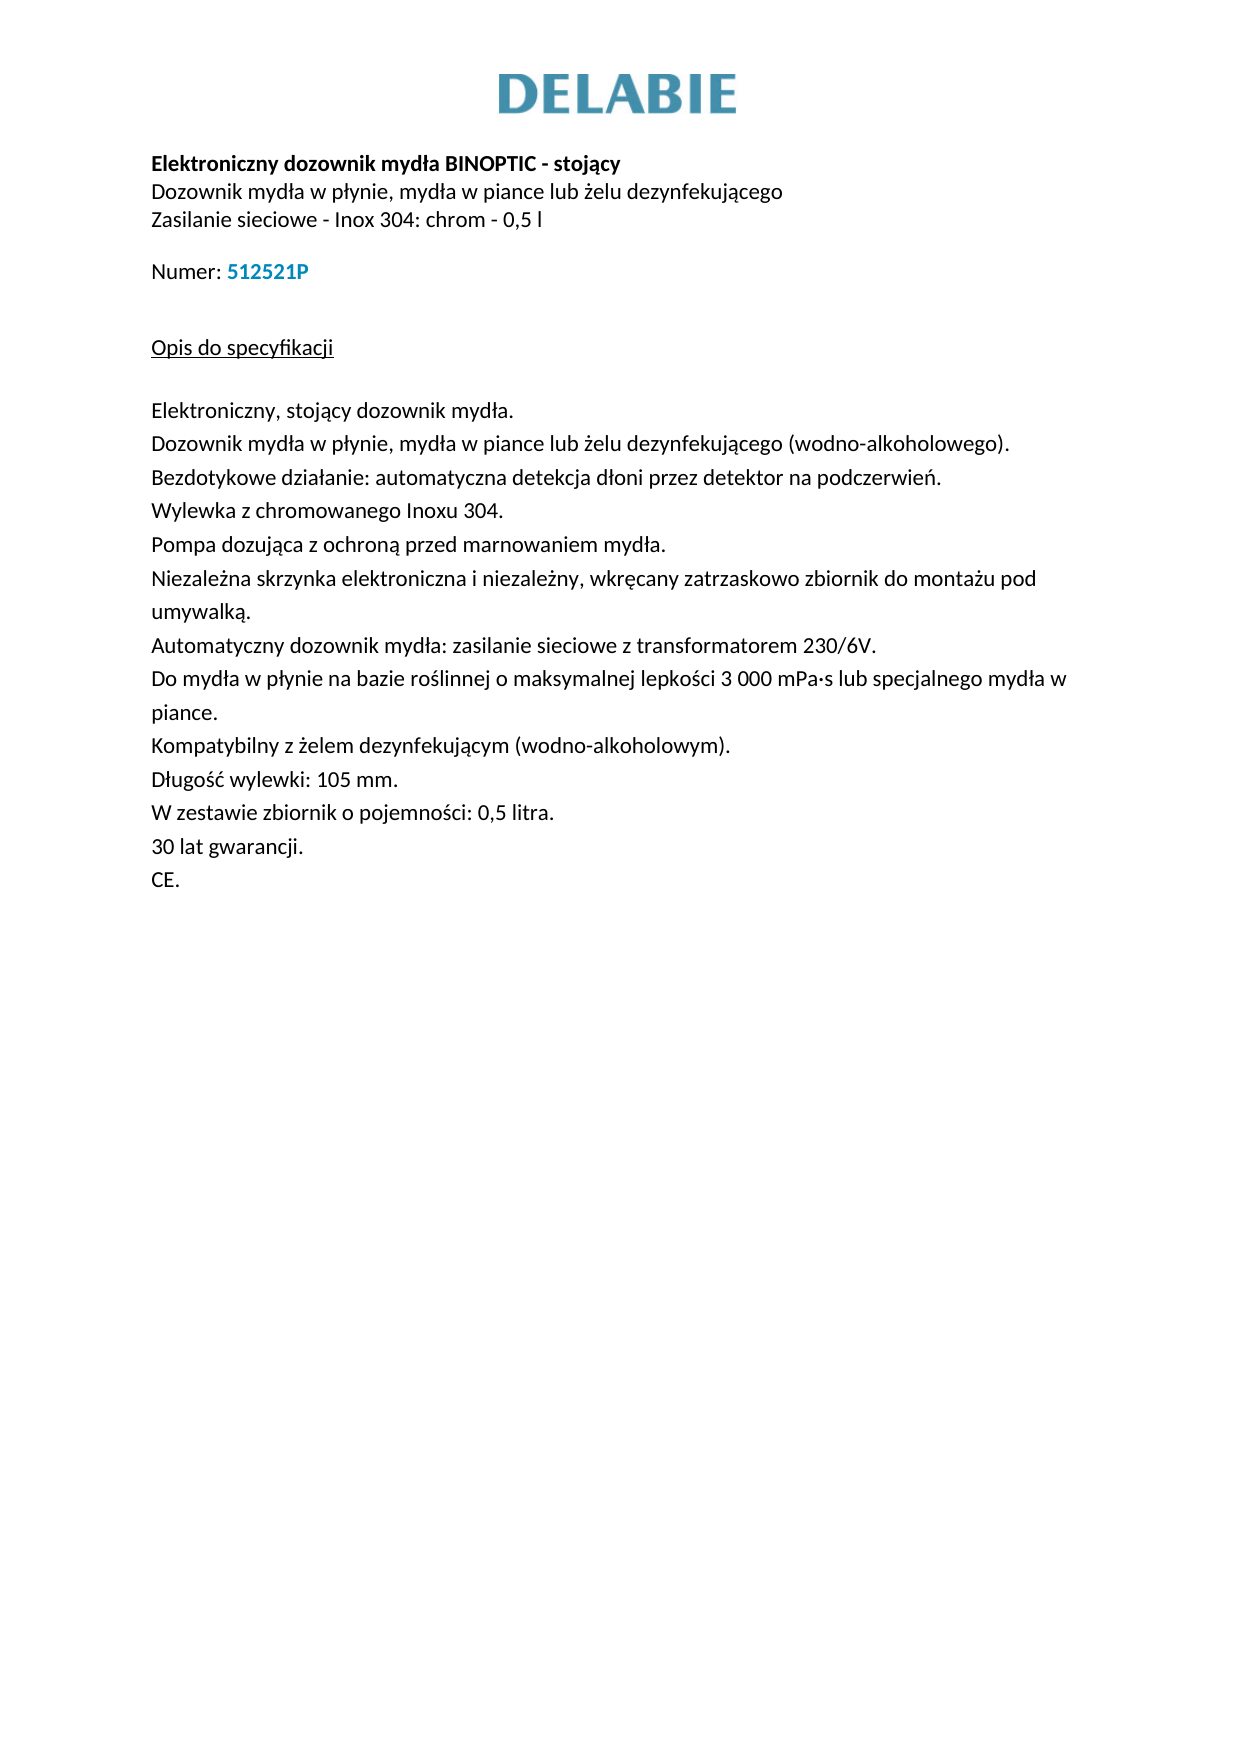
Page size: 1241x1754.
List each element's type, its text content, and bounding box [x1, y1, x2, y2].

picture [497, 74, 738, 114]
text Niezależna skrzynka elektroniczna i niezależny, wkręcany zatrzaskowo zbiornik do montażu pod umywalką. [151, 564, 1084, 625]
text Elektroniczny dozownik mydła BINOPTIC - stojący [151, 149, 1084, 177]
text Kompatybilny z żelem dezynfekującym (wodno-alkoholowym). [151, 731, 1084, 759]
text W zestawie zbiornik o pojemności: 0,5 litra. [151, 798, 1084, 827]
text Dozownik mydła w płynie, mydła w piance lub żelu dezynfekującego [151, 177, 1084, 205]
text Elektroniczny, stojący dozownik mydła. [151, 396, 1084, 424]
text Opis do specyfikacji [151, 333, 1084, 361]
text Zasilanie sieciowe - Inox 304: chrom - 0,5 l [151, 205, 1084, 233]
text Numer: 512521P [151, 257, 1084, 285]
text Automatyczny dozownik mydła: zasilanie sieciowe z transformatorem 230/6V. [151, 631, 1084, 659]
text 30 lat gwarancji. [151, 832, 1084, 860]
text Dozownik mydła w płynie, mydła w piance lub żelu dezynfekującego (wodno-alkoholowego). [151, 429, 1084, 458]
text Wylewka z chromowanego Inoxu 304. [151, 497, 1084, 525]
text Długość wylewki: 105 mm. [151, 765, 1084, 793]
text Do mydła w płynie na bazie roślinnej o maksymalnej lepkości 3 000 mPa·s lub specjalnego mydła w piance. [151, 664, 1084, 726]
text CE. [151, 866, 1084, 894]
text Pompa dozująca z ochroną przed marnowaniem mydła. [151, 530, 1084, 558]
text Bezdotykowe działanie: automatyczna detekcja dłoni przez detektor na podczerwień. [151, 463, 1084, 491]
